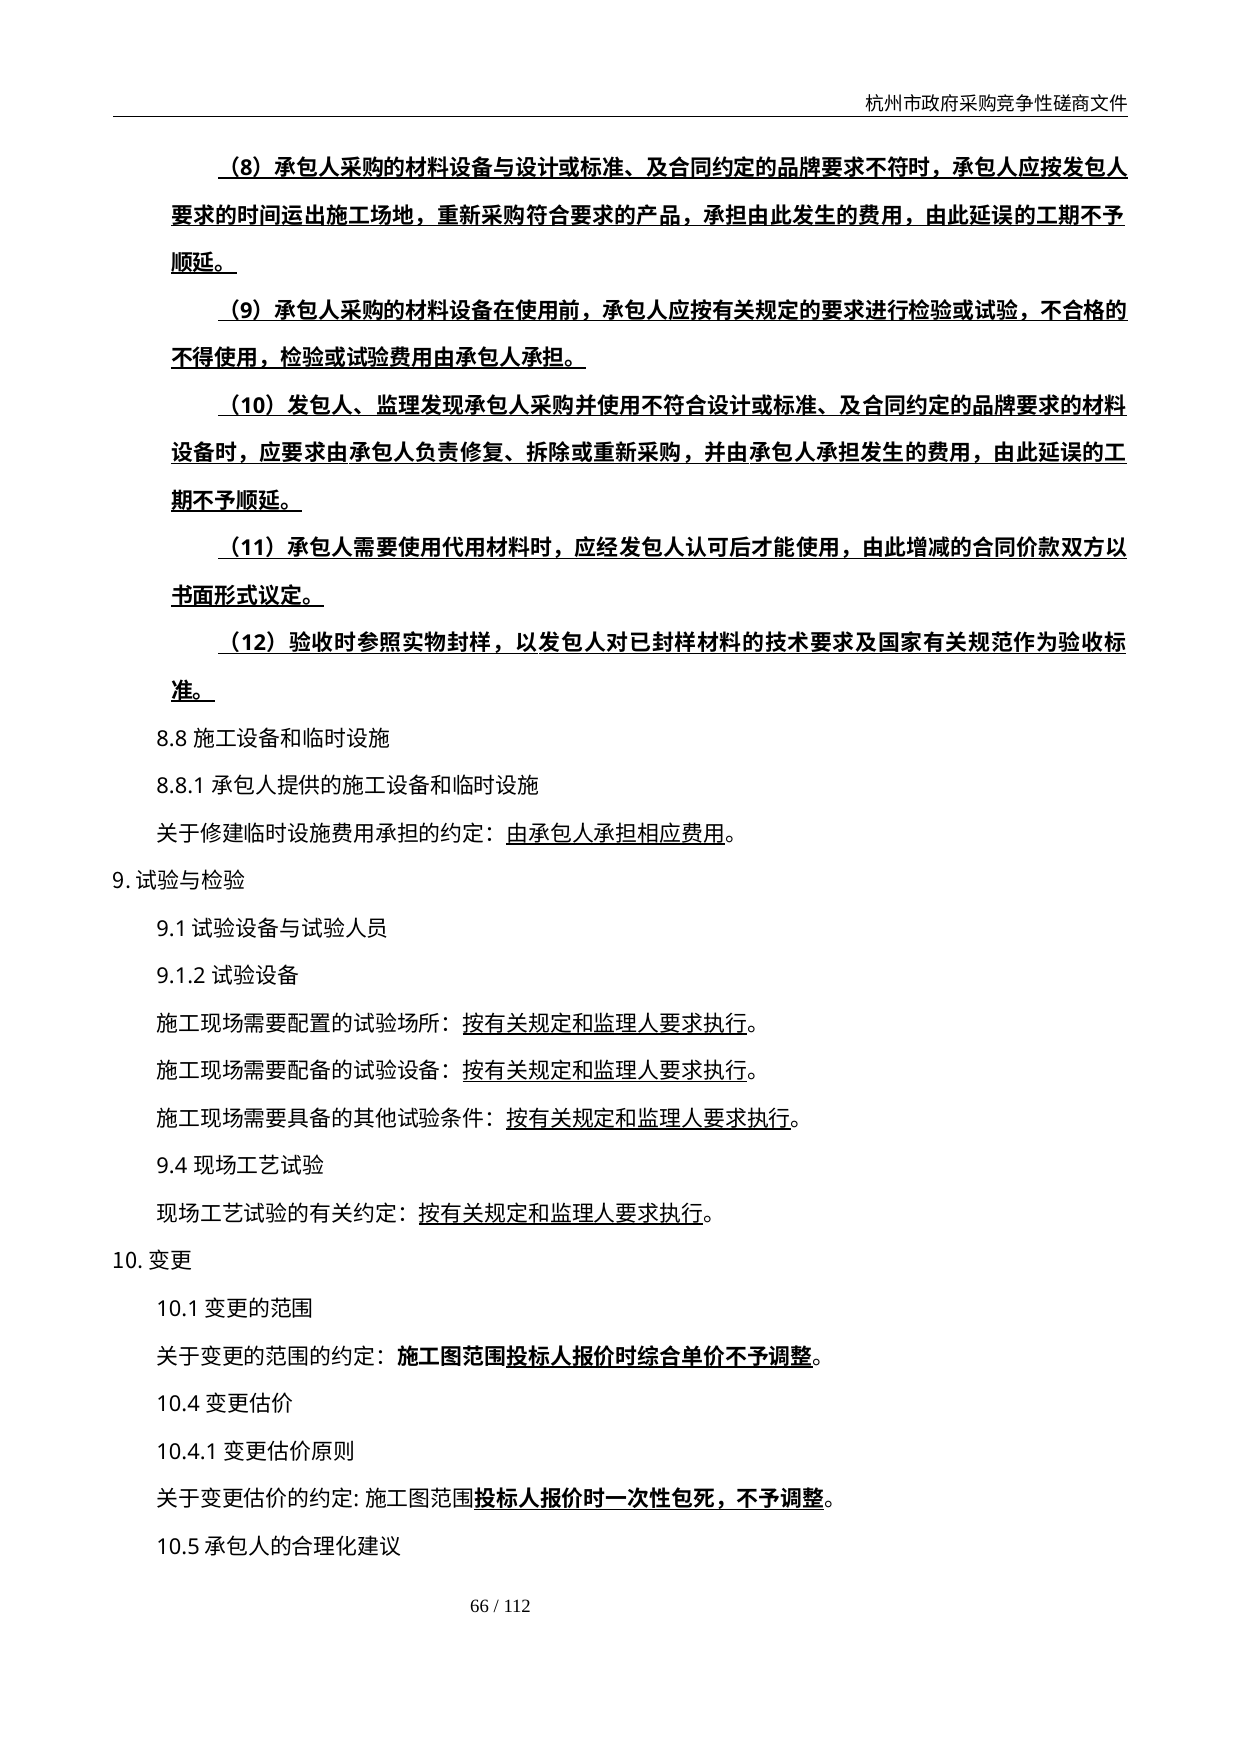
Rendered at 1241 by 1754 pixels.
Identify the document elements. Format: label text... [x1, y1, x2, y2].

text 关于变更估价的约定: 施工图范围投标人报价时一次性包死，不予调整。 [112, 1481, 1128, 1513]
subtitle 9. 试验与检验 [112, 863, 1128, 895]
text 施工现场需要具备的其他试验条件：按有关规定和监理人要求执行。 [112, 1101, 1128, 1133]
text 10.1变更的范围 [112, 1291, 1128, 1323]
text （11）承包人需要使用代用材料时，应经发包人认可后才能使用，由此增减的合同价款双方以书面形式议定。 [171, 530, 1128, 609]
text （12）验收时参照实物封样，以发包人对已封样材料的技术要求及国家有关规范作为验收标准。 [171, 625, 1128, 705]
text 关于变更的范围的约定：施工图范围投标人报价时综合单价不予调整。 [112, 1339, 1128, 1370]
text 10.5承包人的合理化建议 [112, 1529, 1128, 1561]
text 9.1.2 试验设备 [112, 958, 1128, 990]
text （8）承包人采购的材料设备与设计或标准、及合同约定的品牌要求不符时，承包人应按发包人要求的时间运出施工场地，重新采购符合要求的产品，承担由此发生的费用，由此延误的工期不予顺延。 [171, 150, 1128, 277]
text 施工现场需要配备的试验设备：按有关规定和监理人要求执行。 [112, 1053, 1128, 1085]
text （10）发包人、监理发现承包人采购并使用不符合设计或标准、及合同约定的品牌要求的材料设备时，应要求由承包人负责修复、拆除或重新采购，并由承包人承担发生的费用，由此延误的工期不予顺延。 [171, 388, 1128, 514]
text 10.4.1 变更估价原则 [112, 1434, 1128, 1466]
text 现场工艺试验的有关约定：按有关规定和监理人要求执行。 [112, 1196, 1128, 1228]
text （9）承包人采购的材料设备在使用前，承包人应按有关规定的要求进行检验或试验，不合格的不得使用，检验或试验费用由承包人承担。 [171, 293, 1128, 372]
text 8.8 施工设备和临时设施 [112, 721, 1128, 752]
text 8.8.1 承包人提供的施工设备和临时设施 [112, 768, 1128, 800]
subtitle 10. 变更 [112, 1243, 1128, 1275]
text 关于修建临时设施费用承担的约定：由承包人承担相应费用。 [112, 816, 1128, 847]
text 9.4 现场工艺试验 [112, 1148, 1128, 1180]
text 10.4 变更估价 [112, 1386, 1128, 1418]
text 9.1试验设备与试验人员 [112, 911, 1128, 942]
text 施工现场需要配置的试验场所：按有关规定和监理人要求执行。 [112, 1006, 1128, 1038]
